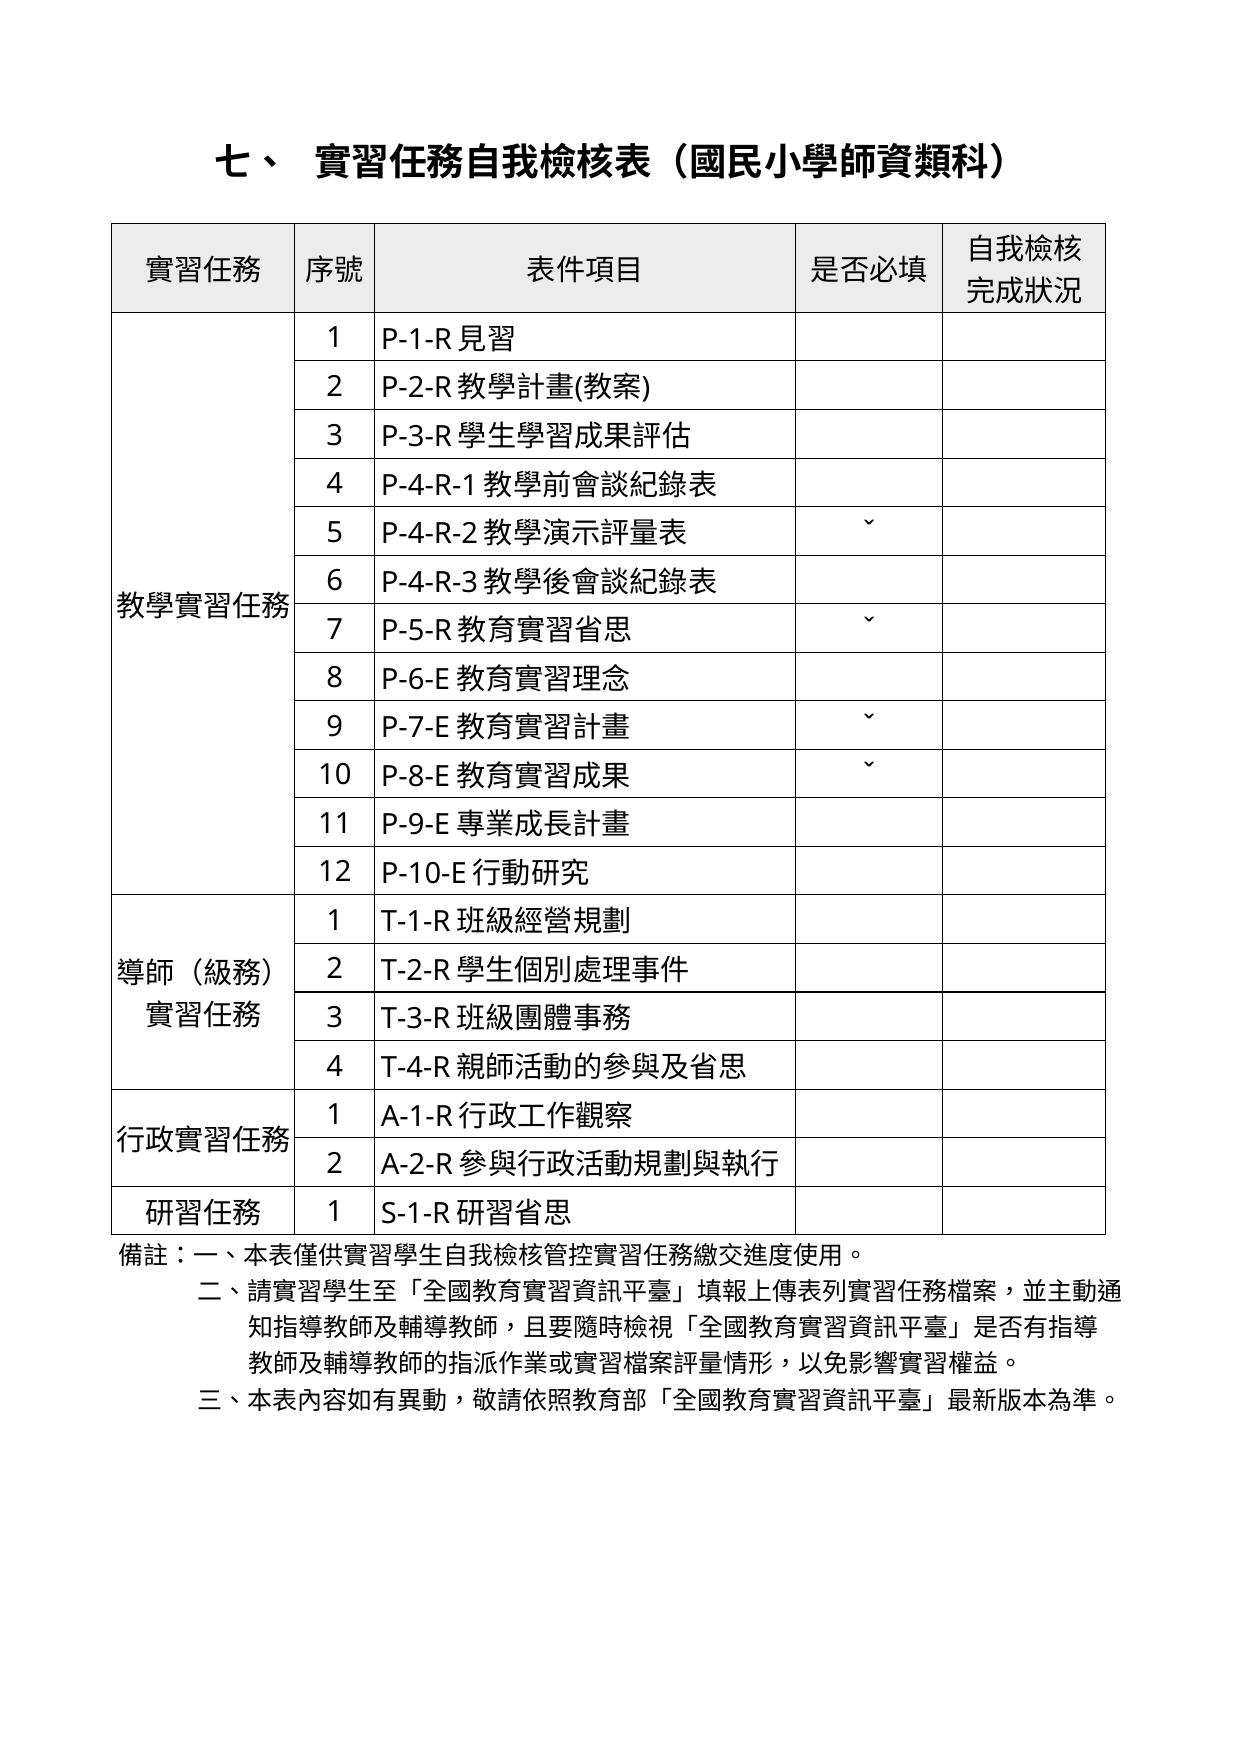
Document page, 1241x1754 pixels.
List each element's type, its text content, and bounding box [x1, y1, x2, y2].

table_cell 8 [295, 653, 374, 700]
table_cell [943, 750, 1105, 797]
table_cell [796, 410, 942, 457]
table_cell P-4-R-1教學前會談紀錄表 [375, 459, 795, 506]
table_cell 行政實習任務 [112, 1090, 294, 1186]
table_cell ˇ [796, 507, 942, 554]
table_cell [796, 944, 942, 991]
table_cell T-1-R班級經營規劃 [375, 895, 795, 943]
table_header 表件項目 [375, 224, 795, 312]
table_header 是否必填 [796, 224, 942, 312]
table_cell [943, 459, 1105, 506]
table_cell [943, 1138, 1105, 1186]
table_cell [943, 993, 1105, 1040]
table_cell T-3-R班級團體事務 [375, 993, 795, 1040]
table_cell 9 [295, 701, 374, 749]
table_cell P-7-E教育實習計畫 [375, 701, 795, 749]
text 二、請實習學生至「全國教育實習資訊平臺」填報上傳表列實習任務檔案，並主動通知指導教師及輔導教師，且要隨時檢視「全國教育實習資訊平臺」是否有指導教師及輔導教師的指派作業或實習檔案評量情形，以免影響實習權益。 [197, 1271, 1122, 1380]
table_cell 10 [295, 750, 374, 797]
table_cell [796, 1041, 942, 1088]
table_cell [943, 798, 1105, 846]
table_cell P-5-R教育實習省思 [375, 604, 795, 652]
table_cell 7 [295, 604, 374, 652]
table_cell [796, 993, 942, 1040]
table_header 序號 [295, 224, 374, 312]
table_cell 導師（級務） 實習任務 [112, 895, 294, 1088]
table_header 實習任務 [112, 224, 294, 312]
table_cell P-3-R學生學習成果評估 [375, 410, 795, 457]
table_cell [943, 604, 1105, 652]
table_cell [943, 1090, 1105, 1137]
table_cell P-4-R-3教學後會談紀錄表 [375, 556, 795, 603]
table_cell [943, 313, 1105, 360]
table_cell 1 [295, 895, 374, 943]
table_cell [796, 798, 942, 846]
table_cell 3 [295, 410, 374, 457]
table_cell 教學實習任務 [112, 313, 294, 894]
title 實習任務自我檢核表（國民小學師資類科） [118, 131, 1122, 186]
table_cell P-1-R見習 [375, 313, 795, 360]
table_cell [796, 459, 942, 506]
table_cell [943, 944, 1105, 991]
table_cell [943, 847, 1105, 894]
table_cell [796, 1187, 942, 1234]
table_cell 3 [295, 993, 374, 1040]
table_header 自我檢核 完成狀況 [943, 224, 1105, 312]
table_cell 1 [295, 313, 374, 360]
table_cell [796, 556, 942, 603]
table_cell 4 [295, 459, 374, 506]
table_cell 1 [295, 1187, 374, 1234]
table_cell 12 [295, 847, 374, 894]
table_cell [796, 653, 942, 700]
table_cell 5 [295, 507, 374, 554]
table_cell [943, 1041, 1105, 1088]
table_cell 4 [295, 1041, 374, 1088]
table_cell [796, 1090, 942, 1137]
table_cell [796, 1138, 942, 1186]
table_cell [943, 1187, 1105, 1234]
table_cell P-6-E教育實習理念 [375, 653, 795, 700]
table_cell 6 [295, 556, 374, 603]
table_cell [943, 556, 1105, 603]
table_cell P-4-R-2教學演示評量表 [375, 507, 795, 554]
table_cell P-10-E行動研究 [375, 847, 795, 894]
table_cell 2 [295, 361, 374, 409]
table_cell T-2-R學生個別處理事件 [375, 944, 795, 991]
table_cell [943, 701, 1105, 749]
table_cell P-8-E教育實習成果 [375, 750, 795, 797]
table_cell [796, 313, 942, 360]
table_cell [796, 361, 942, 409]
table_cell [943, 410, 1105, 457]
table_cell [943, 653, 1105, 700]
table_cell 2 [295, 944, 374, 991]
table_cell [943, 507, 1105, 554]
text 三、本表內容如有異動，敬請依照教育部「全國教育實習資訊平臺」最新版本為準。 [197, 1380, 1122, 1416]
table_cell ˇ [796, 701, 942, 749]
table_cell [943, 895, 1105, 943]
table_cell [943, 361, 1105, 409]
table_cell T-4-R親師活動的參與及省思 [375, 1041, 795, 1088]
table_cell P-9-E專業成長計畫 [375, 798, 795, 846]
table_cell A-2-R參與行政活動規劃與執行 [375, 1138, 795, 1186]
table_cell A-1-R行政工作觀察 [375, 1090, 795, 1137]
table_cell [796, 895, 942, 943]
table_cell P-2-R教學計畫(教案) [375, 361, 795, 409]
table_cell ˇ [796, 750, 942, 797]
table_cell [796, 847, 942, 894]
table_cell 11 [295, 798, 374, 846]
table_cell S-1-R研習省思 [375, 1187, 795, 1234]
table_cell 研習任務 [112, 1187, 294, 1234]
table_cell 1 [295, 1090, 374, 1137]
text 備註：一、本表僅供實習學生自我檢核管控實習任務繳交進度使用。 [118, 1235, 1122, 1271]
table_cell 2 [295, 1138, 374, 1186]
table_cell ˇ [796, 604, 942, 652]
